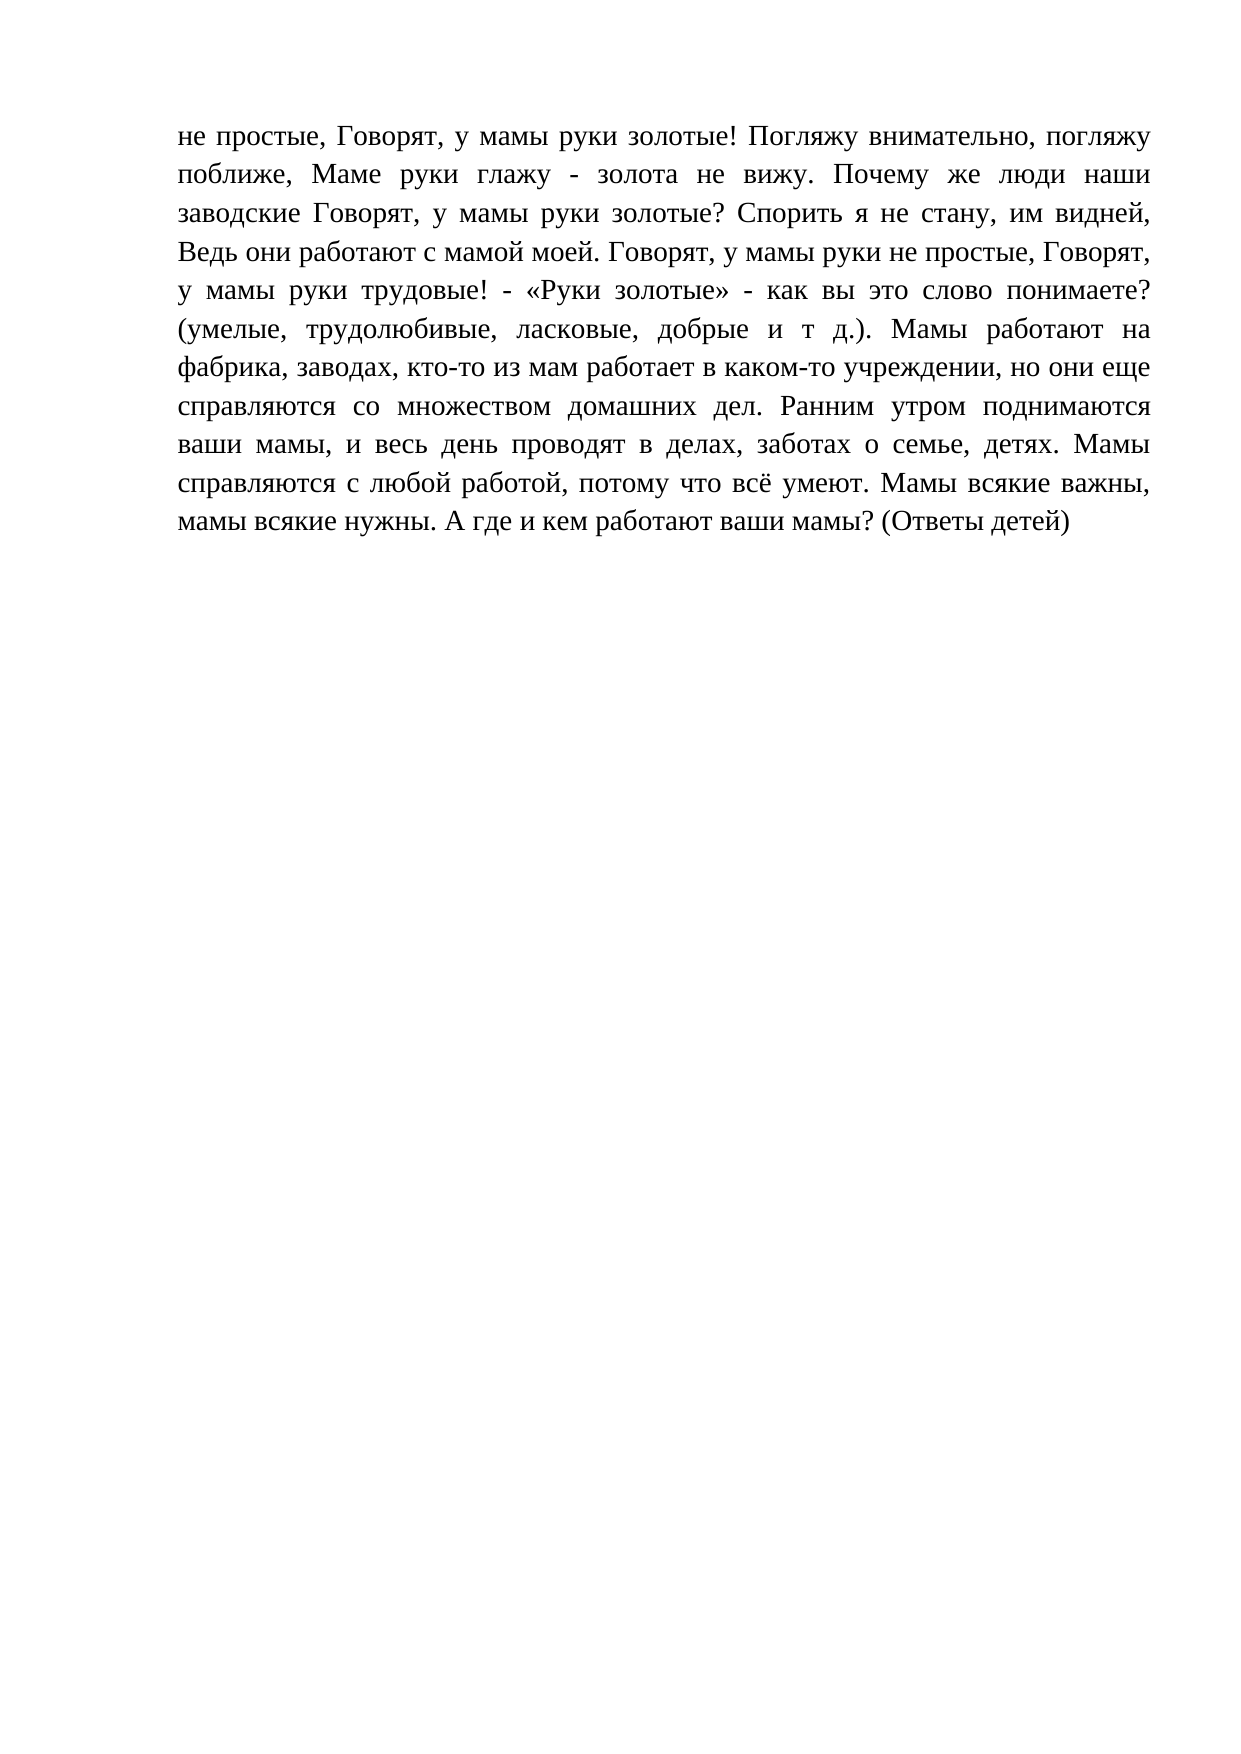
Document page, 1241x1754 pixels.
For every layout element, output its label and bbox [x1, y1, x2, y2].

text [177, 118, 1152, 537]
